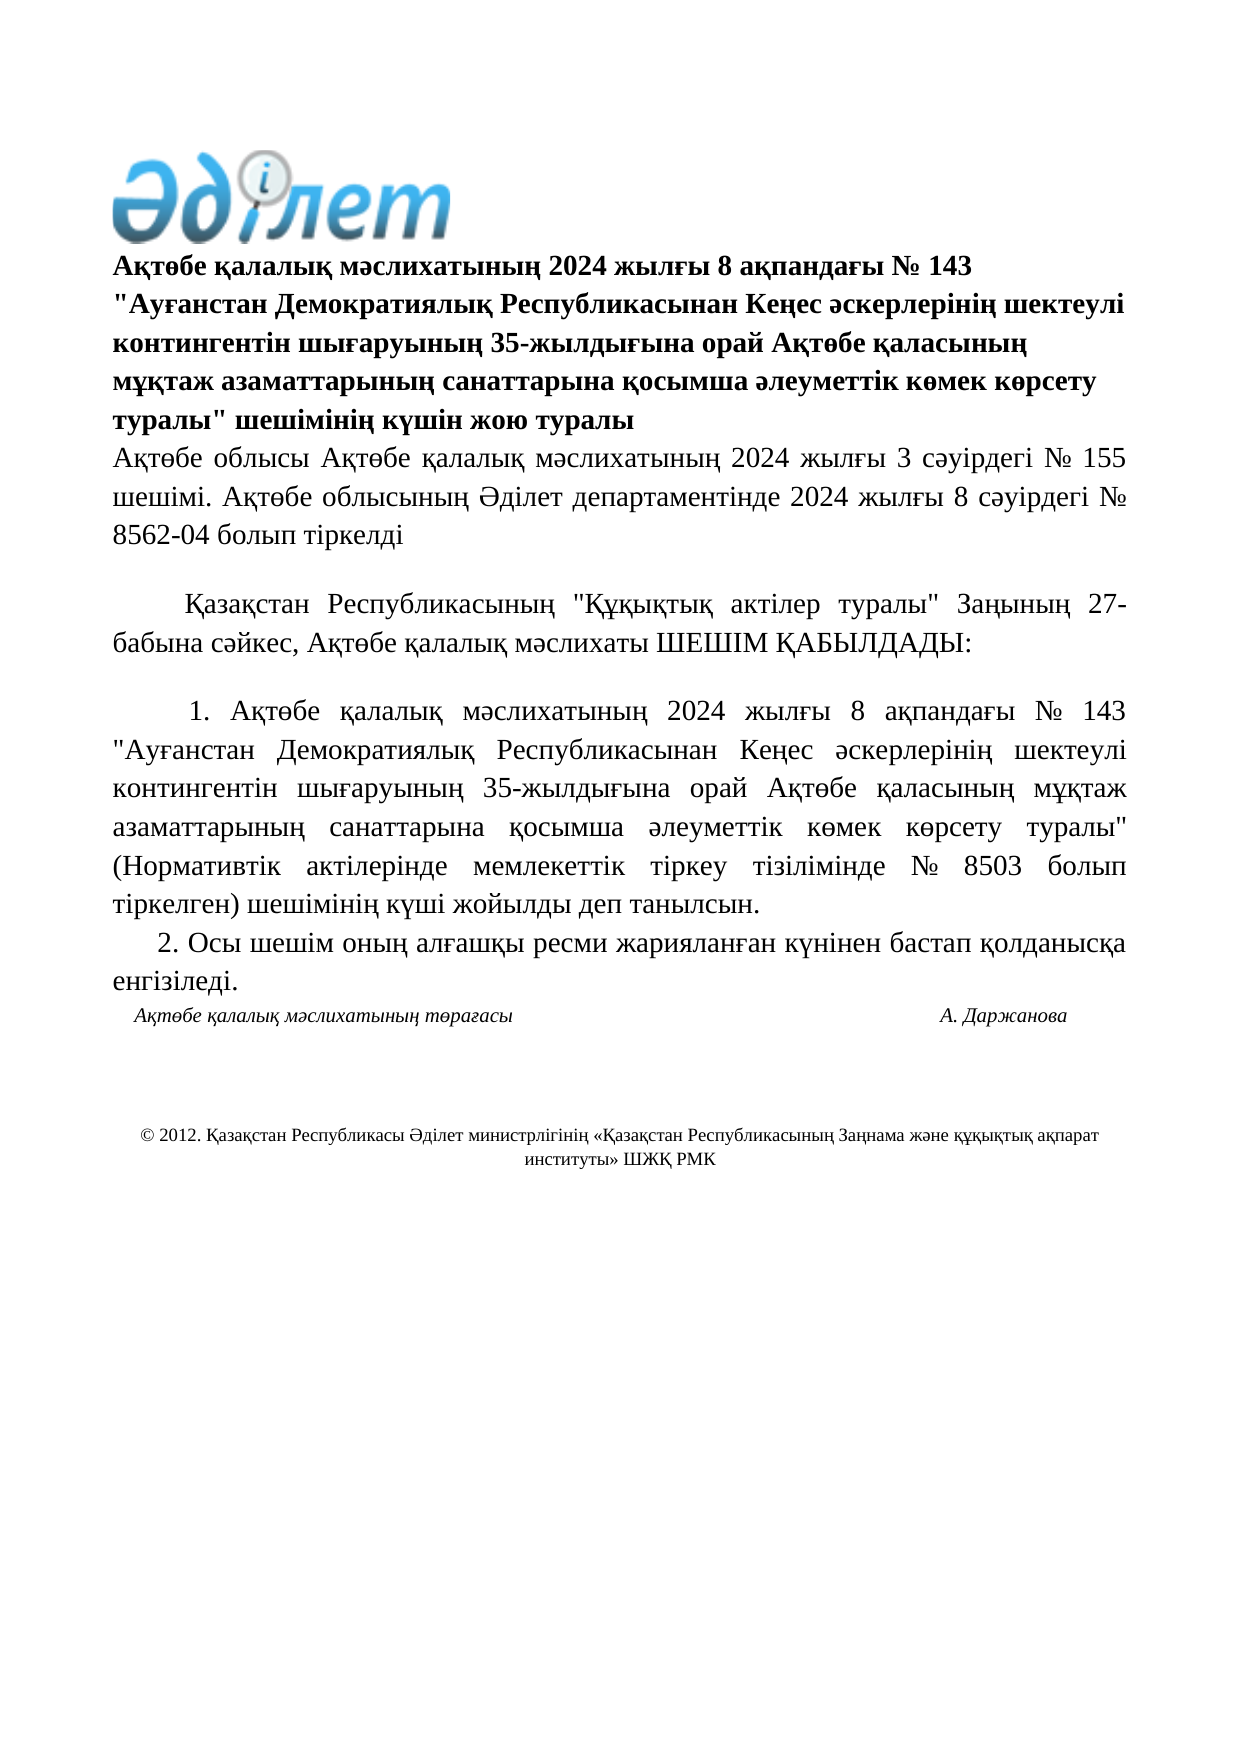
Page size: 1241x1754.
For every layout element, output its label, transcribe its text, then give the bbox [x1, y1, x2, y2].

text Қазақстан Республикасының "Құқықтық актілер туралы" Заңының 27-бабына сәйкес, Ақтөбе қалалық мәслихаты ШЕШІМ ҚАБЫЛДАДЫ: [112, 586, 1128, 658]
text © 2012. Қазақстан Республикасы Әділет министрлігінің «Қазақстан Республикасының Заңнама және құқықтық ақпарат институты» ШЖҚ РМК [112, 1123, 1128, 1170]
table_header А. Даржанова [939, 1002, 1240, 1033]
text 1. Ақтөбе қалалық мәслихатының 2024 жылғы 8 ақпандағы № 143 "Ауғанстан Демократиялық Республикасынан Кеңес әскерлерінің шектеулі контингентін шығаруының 35-жылдығына орай Ақтөбе қаласының мұқтаж азаматтарының санаттарына қосымша әлеуметтік көмек көрсету туралы" (Нормативтік актілерінде мемлекеттік тіркеу тізілімінде № 8503 болып тіркелген) шешімінің күші жойылды деп танылсын. [112, 693, 1128, 920]
text Ақтөбе қалалық мәслихатының 2024 жылғы 8 ақпандағы № 143 "Ауғанстан Демократиялық Республикасынан Кеңес әскерлерінің шектеулі контингентін шығаруының 35-жылдығына орай Ақтөбе қаласының мұқтаж азаматтарының санаттарына қосымша әлеуметтік көмек көрсету туралы" шешімінің күшін жою туралы [112, 248, 1128, 435]
table_header Ақтөбе қалалық мәслихатының төрағасы [101, 1002, 939, 1033]
text 2. Осы шешім оның алғашқы ресми жарияланған күнінен бастап қолданысқа енгізіледі. [112, 925, 1128, 997]
text Ақтөбе облысы Ақтөбе қалалық мәслихатының 2024 жылғы 3 сәуірдегі № 155 шешімі. Ақтөбе облысының Әділет департаментінде 2024 жылғы 8 сәуірдегі № 8562-04 болып тіркелді [112, 440, 1128, 551]
picture [112, 150, 451, 244]
